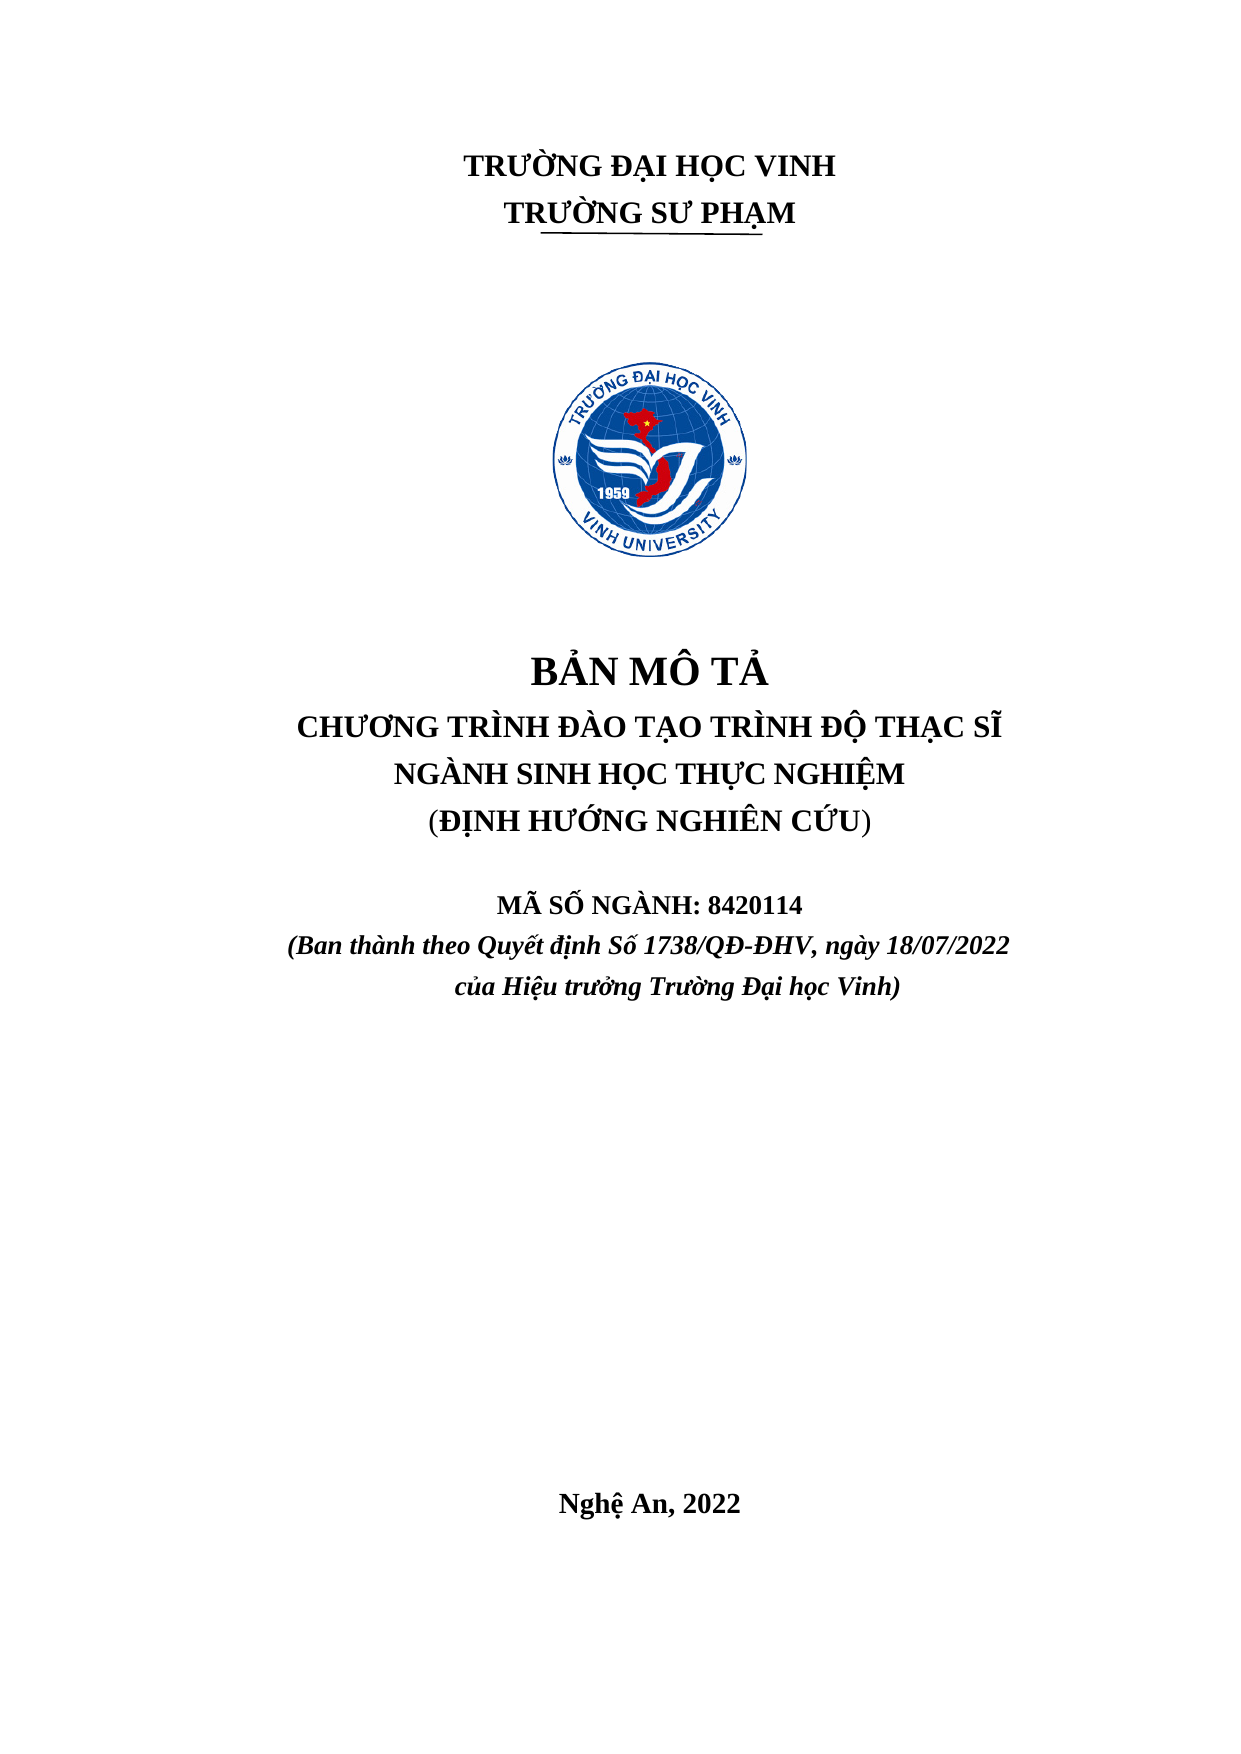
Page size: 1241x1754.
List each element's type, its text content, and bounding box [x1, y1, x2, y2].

text Nghệ An, 2022 [177, 1486, 1122, 1520]
text của Hiệu trưởng Trường Đại học Vinh) [177, 970, 1122, 1001]
text TRƯỜNG SƯ PHẠM [177, 194, 1122, 230]
text CHƯƠNG TRÌNH ĐÀO TẠO TRÌNH ĐỘ THẠC SĨ [177, 709, 1122, 744]
text TRƯỜNG ĐẠI HỌC VINH [177, 148, 1122, 184]
text (Ban thành theo Quyết định Số 1738/QĐ-ĐHV, ngày 18/07/2022 [177, 929, 1122, 961]
text BẢN MÔ TẢ [177, 646, 1122, 694]
picture [552, 362, 747, 557]
text MÃ SỐ NGÀNH: 8420114 [177, 889, 1122, 920]
text (ĐỊNH HƯỚNG NGHIÊN CỨU) [177, 802, 1122, 838]
text NGÀNH SINH HỌC THỰC NGHIỆM [177, 755, 1122, 791]
